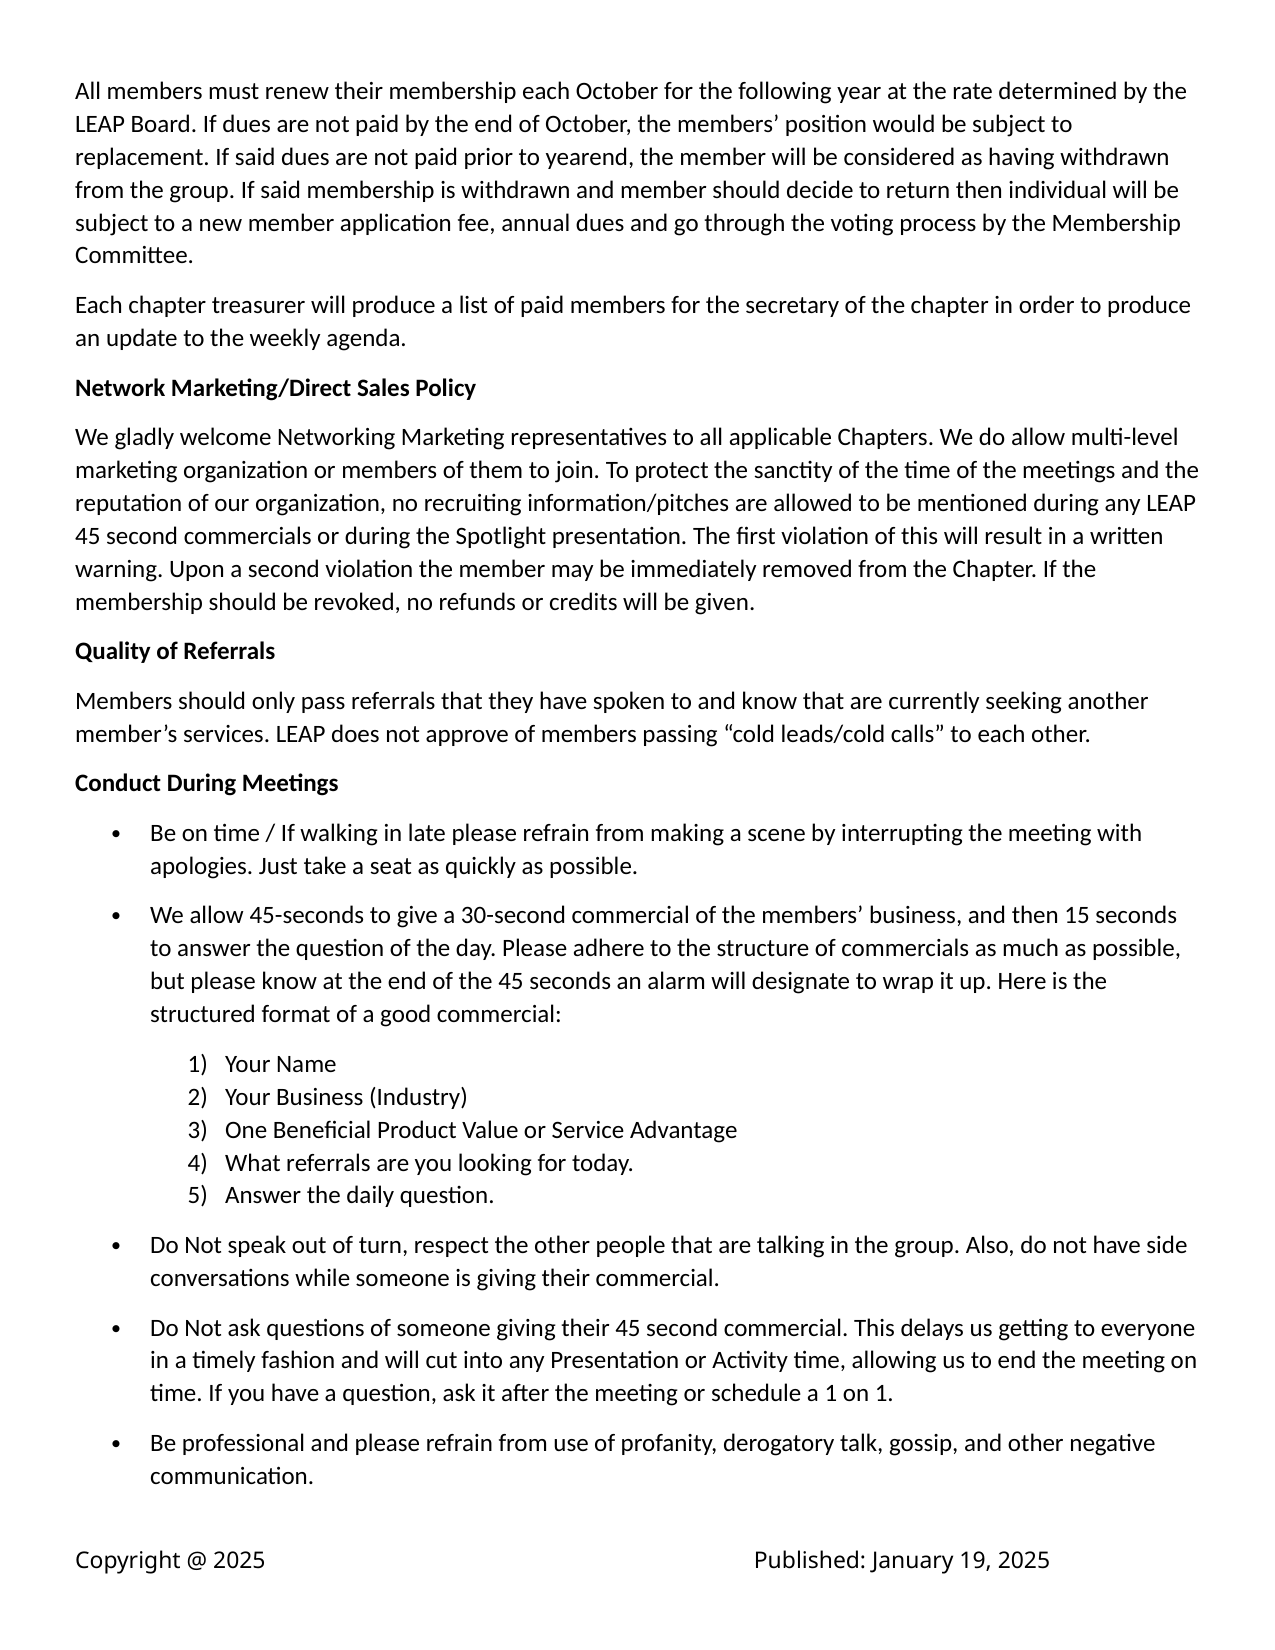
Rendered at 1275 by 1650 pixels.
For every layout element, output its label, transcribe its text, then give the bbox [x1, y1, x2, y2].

text Quality of Referrals [75, 635, 1200, 666]
list Be professional and please refrain from use of profanity, derogatory talk, gossip, and other negative communication. [112, 1427, 1200, 1491]
list We allow 45-seconds to give a 30-second commercial of the members’ business, and then 15 seconds to answer the question of the day. Please adhere to the structure of commercials as much as possible, but please know at the end of the 45 seconds an alarm will designate to wrap it up. Here is the structured format of a good commercial: [112, 899, 1200, 1029]
text Members should only pass referrals that they have spoken to and know that are currently seeking another member’s services. LEAP does not approve of members passing “cold leads/cold calls” to each other. [75, 685, 1200, 748]
list Your Business (Industry) [187, 1081, 1200, 1111]
text Conduct During Meetings [75, 767, 1200, 798]
text All members must renew their membership each October for the following year at the rate determined by the LEAP Board. If dues are not paid by the end of October, the members’ position would be subject to replacement. If said dues are not paid prior to yearend, the member will be considered as having withdrawn from the group. If said membership is withdrawn and member should decide to return then individual will be subject to a new member application fee, annual dues and go through the voting process by the Membership Committee. [75, 75, 1200, 270]
text Network Marketing/Direct Sales Policy [75, 372, 1200, 402]
text We gladly welcome Networking Marketing representatives to all applicable Chapters. We do allow multi-level marketing organization or members of them to join. To protect the sanctity of the time of the meetings and the reputation of our organization, no recruiting information/pitches are allowed to be mentioned during any LEAP 45 second commercials or during the Spotlight presentation. The first violation of this will result in a written warning. Upon a second violation the member may be immediately removed from the Chapter. If the membership should be revoked, no refunds or credits will be given. [75, 421, 1200, 616]
list What referrals are you looking for today. [187, 1147, 1200, 1177]
text Each chapter treasurer will produce a list of paid members for the secretary of the chapter in order to produce an update to the weekly agenda. [75, 289, 1200, 353]
list Answer the daily question. [187, 1179, 1200, 1210]
list Do Not ask questions of someone giving their 45 second commercial. This delays us getting to everyone in a timely fashion and will cut into any Presentation or Activity time, allowing us to end the meeting on time. If you have a question, ask it after the meeting or schedule a 1 on 1. [112, 1312, 1200, 1408]
list Be on time / If walking in late please refrain from making a scene by interrupting the meeting with apologies. Just take a seat as quickly as possible. [112, 817, 1200, 881]
list Your Name [187, 1048, 1200, 1078]
list One Beneficial Product Value or Service Advantage [187, 1114, 1200, 1144]
list Do Not speak out of turn, respect the other people that are talking in the group. Also, do not have side conversations while someone is giving their commercial. [112, 1229, 1200, 1293]
